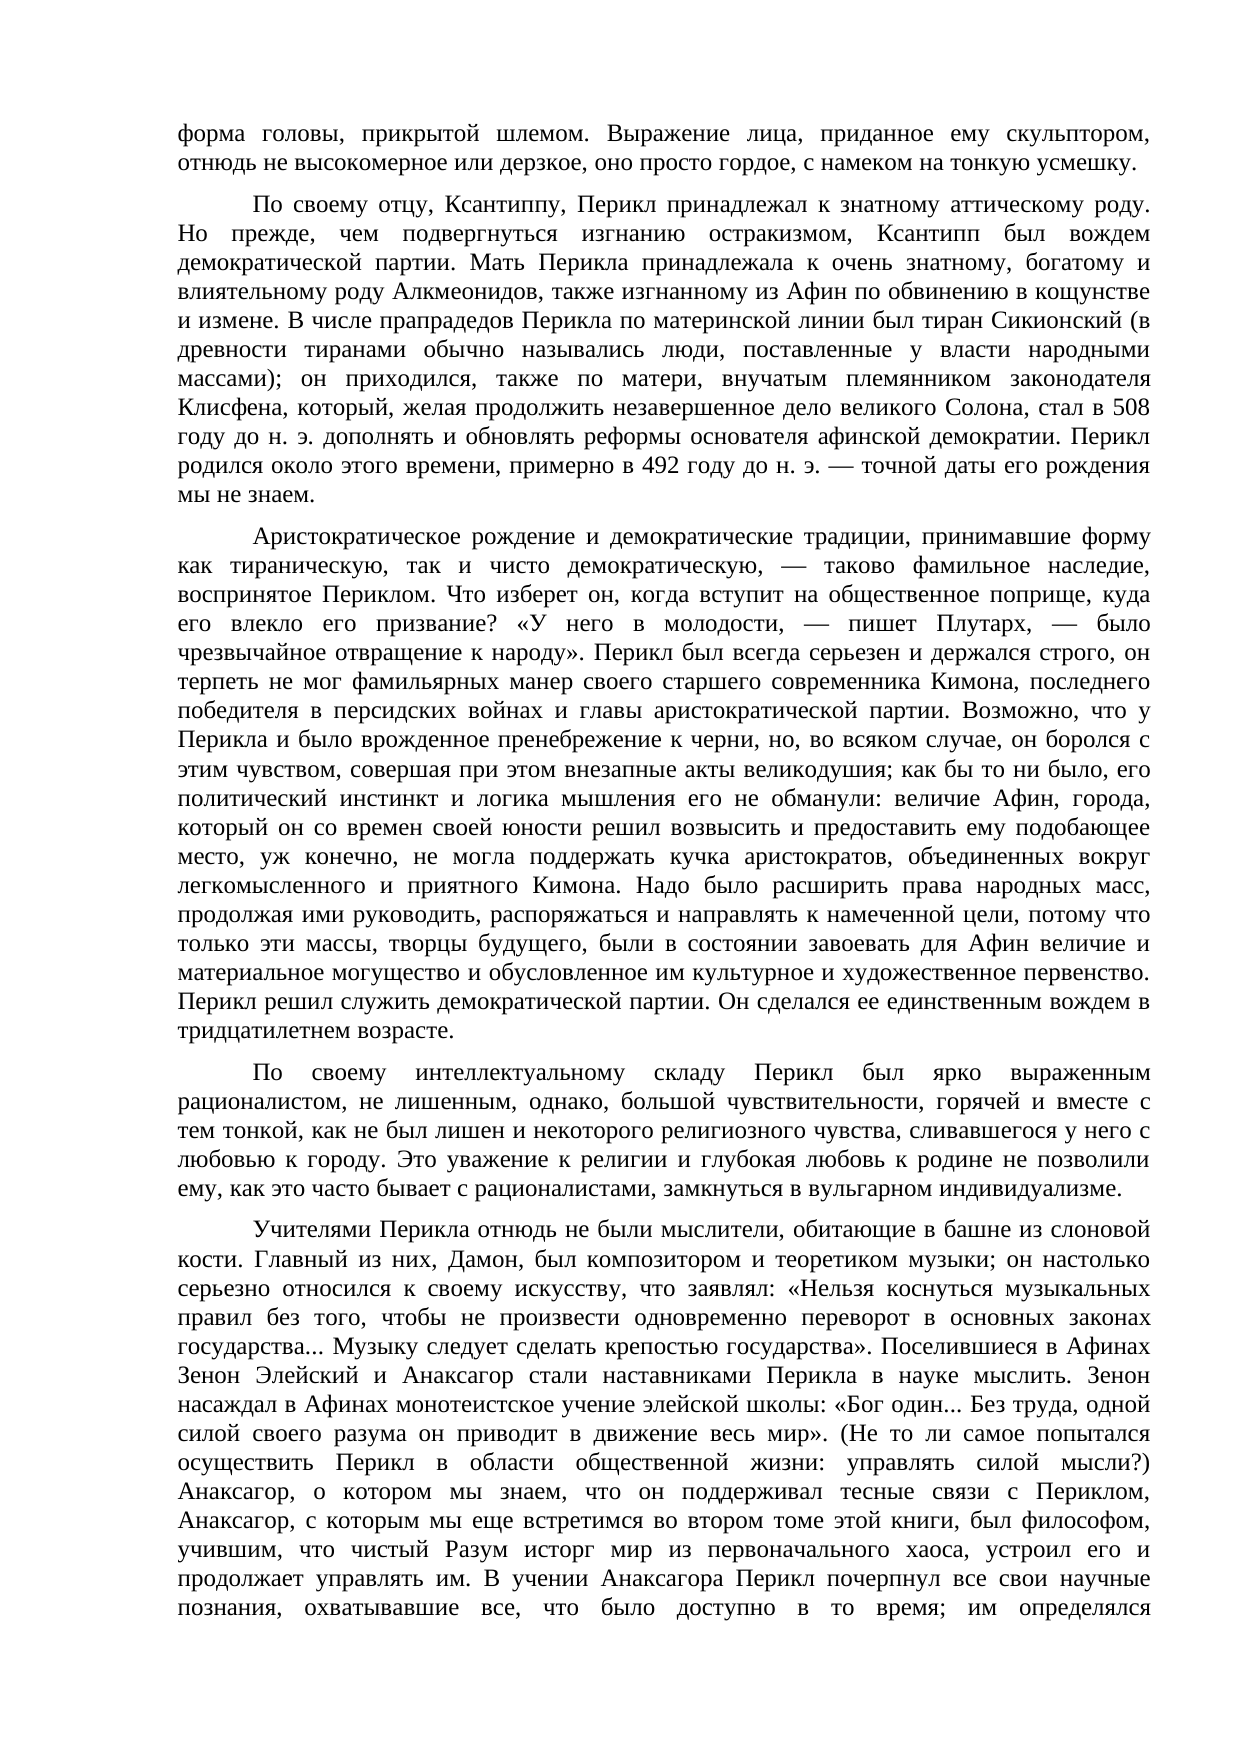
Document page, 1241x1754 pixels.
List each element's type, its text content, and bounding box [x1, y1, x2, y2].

text По своему отцу, Ксантиппу, Перикл принадлежал к знатному аттическому роду. Но прежде, чем подвергнуться изгнанию остракизмом, Ксантипп был вождем демократической партии. Мать Перикла принадлежала к очень знатному, богатому и влиятельному роду Алкмеонидов, также изгнанному из Афин по обвинению в кощунстве и измене. В числе прапрадедов Перикла по материнской линии был тиран Сикионский (в древности тиранами обычно назывались люди, поставленные у власти народными массами); он приходился, также по матери, внучатым племянником законодателя Клисфена, который, желая продолжить незавершенное дело великого Солона, стал в 508 году до н. э. дополнять и обновлять реформы основателя афинской демократии. Перикл родился около этого времени, примерно в 492 году до н. э. — точной даты его рождения мы не знаем. [177, 189, 1152, 508]
text Аристократическое рождение и демократические традиции, принимавшие форму как тираническую, так и чисто демократическую, — таково фамильное наследие, воспринятое Периклом. Что изберет он, когда вступит на общественное поприще, куда его влекло его призвание? «У него в молодости, — пишет Плутарх, — было чрезвычайное отвращение к народу». Перикл был всегда серьезен и держался строго, он терпеть не мог фамильярных манер своего старшего современника Кимона, последнего победителя в персидских войнах и главы аристократической партии. Возможно, что у Перикла и было врожденное пренебрежение к черни, но, во всяком случае, он боролся с этим чувством, совершая при этом внезапные акты великодушия; как бы то ни было, его политический инстинкт и логика мышления его не обманули: величие Афин, города, который он со времен своей юности решил возвысить и предоставить ему подобающее место, уж конечно, не могла поддержать кучка аристократов, объединенных вокруг легкомысленного и приятного Кимона. Надо было расширить права народных масс, продолжая ими руководить, распоряжаться и направлять к намеченной цели, потому что только эти массы, творцы будущего, были в состоянии завоевать для Афин величие и материальное могущество и обусловленное им культурное и художественное первенство. Перикл решил служить демократической партии. Он сделался ее единственным вождем в тридцатилетнем возрасте. [177, 521, 1152, 1044]
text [177, 118, 1152, 176]
text По своему интеллектуальному складу Перикл был ярко выраженным рационалистом, не лишенным, однако, большой чувствительности, горячей и вместе с тем тонкой, как не был лишен и некоторого религиозного чувства, сливавшегося у него с любовью к городу. Это уважение к религии и глубокая любовь к родине не позволили ему, как это часто бывает с рационалистами, замкнуться в вульгарном индивидуализме. [177, 1057, 1152, 1202]
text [177, 1214, 1152, 1621]
